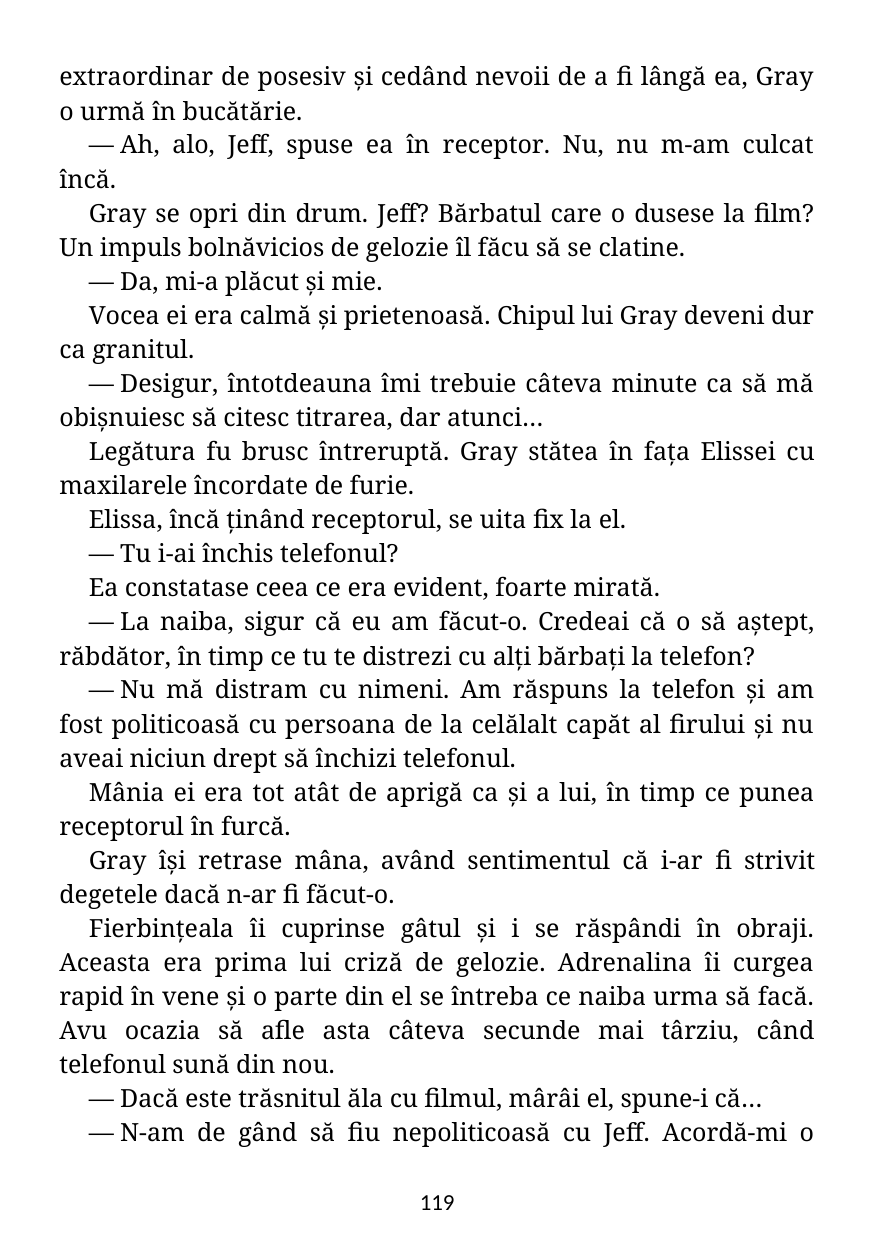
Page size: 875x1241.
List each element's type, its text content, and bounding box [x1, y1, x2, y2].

text Mânia ei era tot atât de aprigă ca şi a lui, în timp ce punea receptorul în furcă. [59, 774, 815, 842]
text Legătura fu brusc întreruptă. Gray stătea în faţa Elissei cu maxilarele încordate de furie. [59, 434, 815, 502]
text Ea constatase ceea ce era evident, foarte mirată. [59, 570, 815, 604]
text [59, 59, 815, 127]
text Vocea ei era calmă şi prietenoasă. Chipul lui Gray deveni dur ca granitul. [59, 297, 815, 366]
text — Desigur, întotdeauna îmi trebuie câteva minute ca să mă obişnuiesc să citesc titrarea, dar atunci… [59, 366, 815, 434]
text Fierbinţeala îi cuprinse gâtul şi i se răspândi în obraji. Aceasta era prima lui criză de gelozie. Adrenalina îi curgea rapid în vene şi o parte din el se întreba ce naiba urma să facă. Avu ocazia să afle asta câteva secunde mai târziu, când telefonul sună din nou. [59, 911, 815, 1081]
text Gray se opri din drum. Jeff? Bărbatul care o dusese la film? Un impuls bolnăvicios de gelozie îl făcu să se clatine. [59, 195, 815, 263]
text — La naiba, sigur că eu am făcut-o. Credeai că o să aştept, răbdător, în timp ce tu te distrezi cu alţi bărbaţi la telefon? [59, 604, 815, 672]
text — Ah, alo, Jeff, spuse ea în receptor. Nu, nu m-am culcat încă. [59, 127, 815, 195]
text — Da, mi-a plăcut şi mie. [59, 263, 815, 297]
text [59, 1115, 815, 1149]
text — Dacă este trăsnitul ăla cu filmul, mârâi el, spune-i că… [59, 1081, 815, 1115]
text — Nu mă distram cu nimeni. Am răspuns la telefon şi am fost politicoasă cu persoana de la celălalt capăt al firului şi nu aveai niciun drept să închizi telefonul. [59, 672, 815, 774]
text Elissa, încă ţinând receptorul, se uita fix la el. [59, 502, 815, 536]
text — Tu i-ai închis telefonul? [59, 536, 815, 570]
text Gray îşi retrase mâna, având sentimentul că i-ar fi strivit degetele dacă n-ar fi făcut-o. [59, 842, 815, 911]
